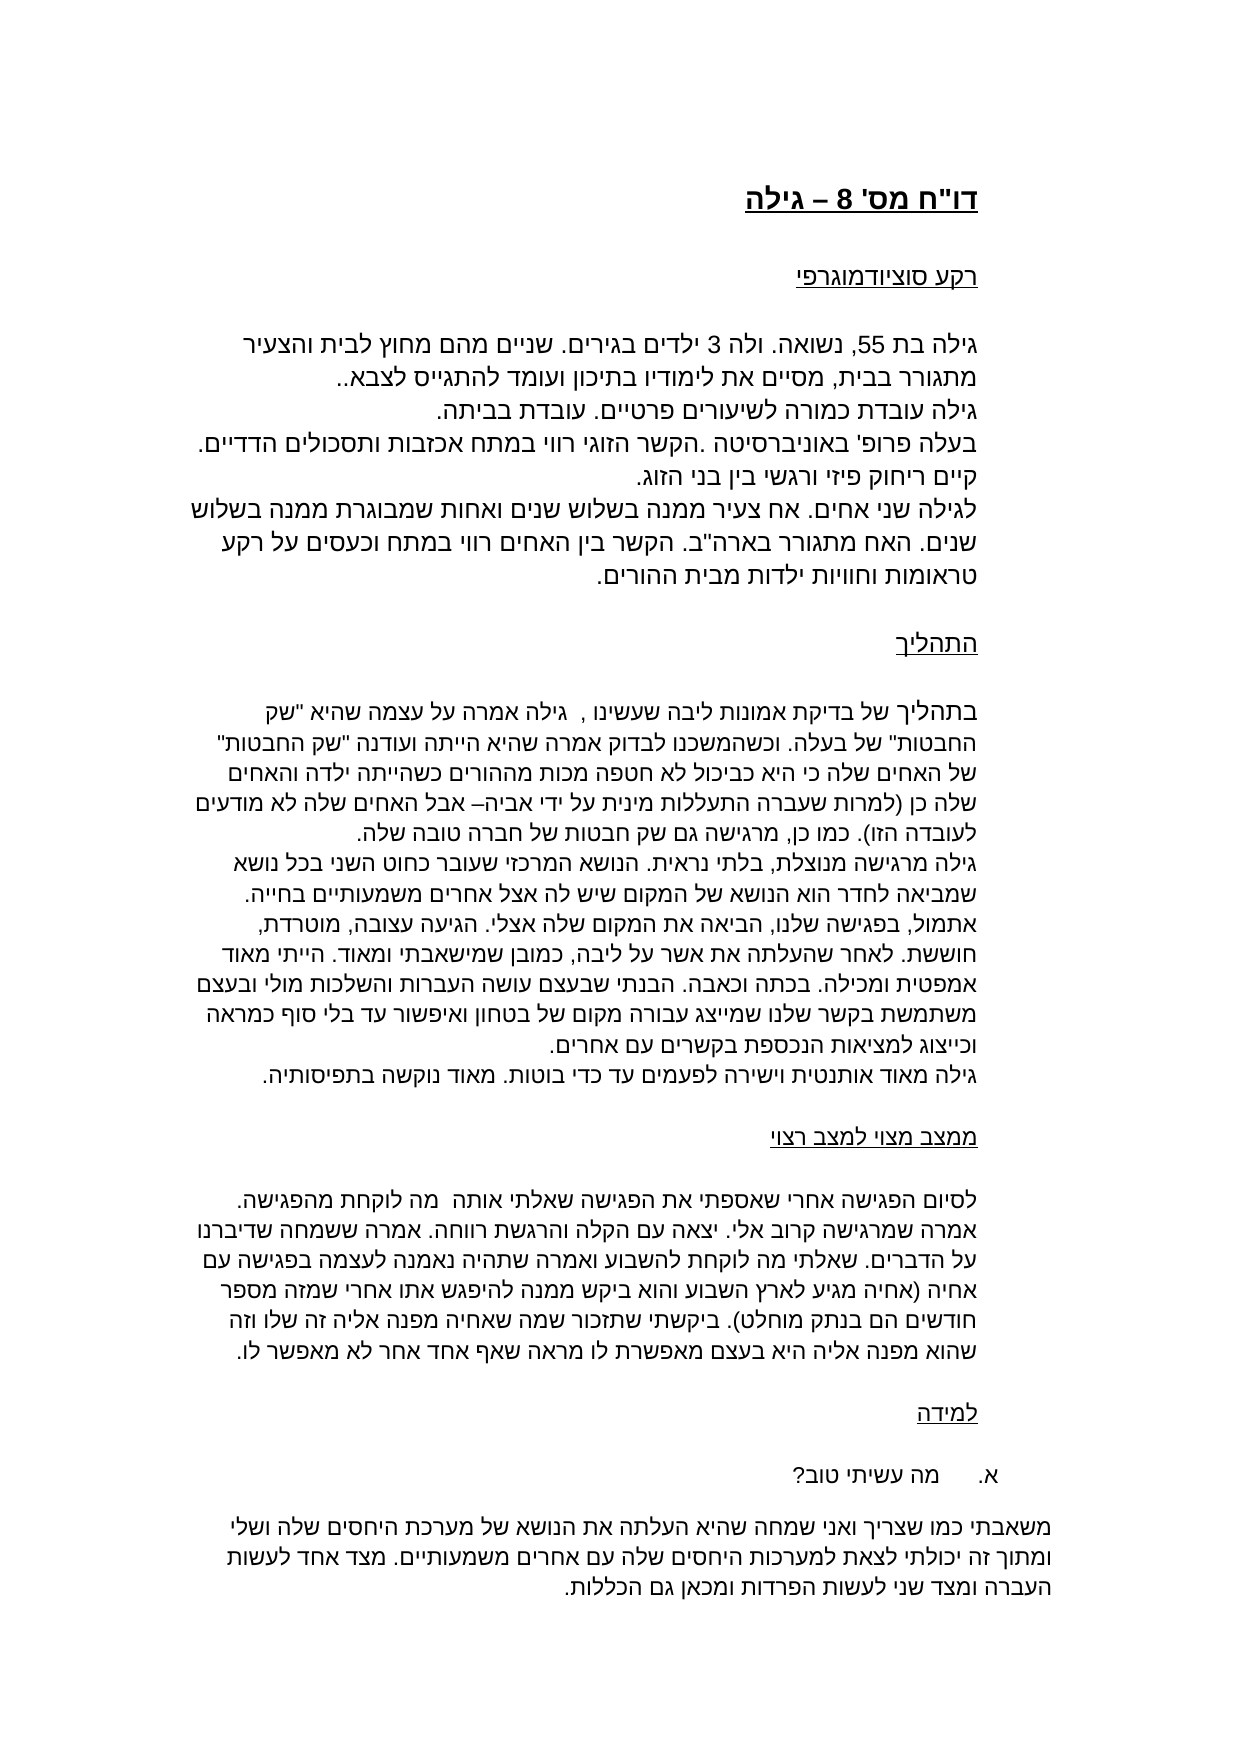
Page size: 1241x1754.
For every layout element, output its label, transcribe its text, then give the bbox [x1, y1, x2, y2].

text משאבתי כמו שצריך ואני שמחה שהיא העלתה את הנושא של מערכת היחסים שלה ושלי ומתוך זה יכולתי לצאת למערכות היחסים שלה עם אחרים משמעותיים. מצד אחד לעשות העברה ומצד שני לעשות הפרדות ומכאן גם הכללות. [187, 1513, 1053, 1600]
list בעלה פרופ' באוניברסיטה .הקשר הזוגי רווי במתח אכזבות ותסכולים הדדיים. קיים ריחוק פיזי ורגשי בין בני הזוג. [187, 429, 978, 491]
list התהליך [187, 629, 978, 658]
list למידה [187, 1400, 978, 1426]
list לסיום הפגישה אחרי שאספתי את הפגישה שאלתי אותה מה לוקחת מהפגישה. אמרה שמרגישה קרוב אלי. יצאה עם הקלה והרגשת רווחה. אמרה ששמחה שדיברנו על הדברים. שאלתי מה לוקחת להשבוע ואמרה שתהיה נאמנה לעצמה בפגישה עם אחיה (אחיה מגיע לארץ השבוע והוא ביקש ממנה להיפגש אתו אחרי שמזה מספר חודשים הם בנתק מוחלט). ביקשתי שתזכור שמה שאחיה מפנה אליה זה שלו וזה שהוא מפנה אליה היא בעצם מאפשרת לו מראה שאף אחד אחר לא מאפשר לו. [187, 1187, 978, 1364]
list אתמול, בפגישה שלנו, הביאה את המקום שלה אצלי. הגיעה עצובה, מוטרדת, חוששת. לאחר שהעלתה את אשר על ליבה, כמובן שמישאבתי ומאוד. הייתי מאוד אמפטית ומכילה. בכתה וכאבה. הבנתי שבעצם עושה העברות והשלכות מולי ובעצם משתמשת בקשר שלנו שמייצג עבורה מקום של בטחון ואיפשור עד בלי סוף כמראה וכייצוג למציאות הנכספת בקשרים עם אחרים. [187, 911, 978, 1058]
list בתהליך של בדיקת אמונות ליבה שעשינו , גילה אמרה על עצמה שהיא "שק החבטות" של בעלה. וכשהמשכנו לבדוק אמרה שהיא הייתה ועודנה "שק החבטות" של האחים שלה כי היא כביכול לא חטפה מכות מההורים כשהייתה ילדה והאחים שלה כן (למרות שעברה התעללות מינית על ידי אביה– אבל האחים שלה לא מודעים לעובדה הזו). כמו כן, מרגישה גם שק חבטות של חברה טובה שלה. [187, 697, 978, 846]
list מה עשיתי טוב? [187, 1462, 978, 1489]
list גילה בת 55, נשואה. ולה 3 ילדים בגירים. שניים מהם מחוץ לבית והצעיר מתגורר בבית, מסיים את לימודיו בתיכון ועומד להתגייס לצבא.. [187, 330, 978, 391]
list גילה מרגישה מנוצלת, בלתי נראית. הנושא המרכזי שעובר כחוט השני בכל נושא שמביאה לחדר הוא הנושא של המקום שיש לה אצל אחרים משמעותיים בחייה. [187, 850, 978, 907]
list ממצב מצוי למצב רצוי [187, 1124, 978, 1151]
list גילה עובדת כמורה לשיעורים פרטיים. עובדת בביתה. [187, 396, 978, 424]
list רקע סוציודמוגרפי [187, 262, 978, 290]
list לגילה שני אחים. אח צעיר ממנה בשלוש שנים ואחות שמבוגרת ממנה בשלוש שנים. האח מתגורר בארה"ב. הקשר בין האחים רווי במתח וכעסים על רקע טראומות וחוויות ילדות מבית ההורים. [187, 495, 978, 589]
list דו"ח מס' 8 – גילה [187, 182, 978, 216]
list גילה מאוד אותנטית וישירה לפעמים עד כדי בוטות. מאוד נוקשה בתפיסותיה. [187, 1062, 978, 1088]
